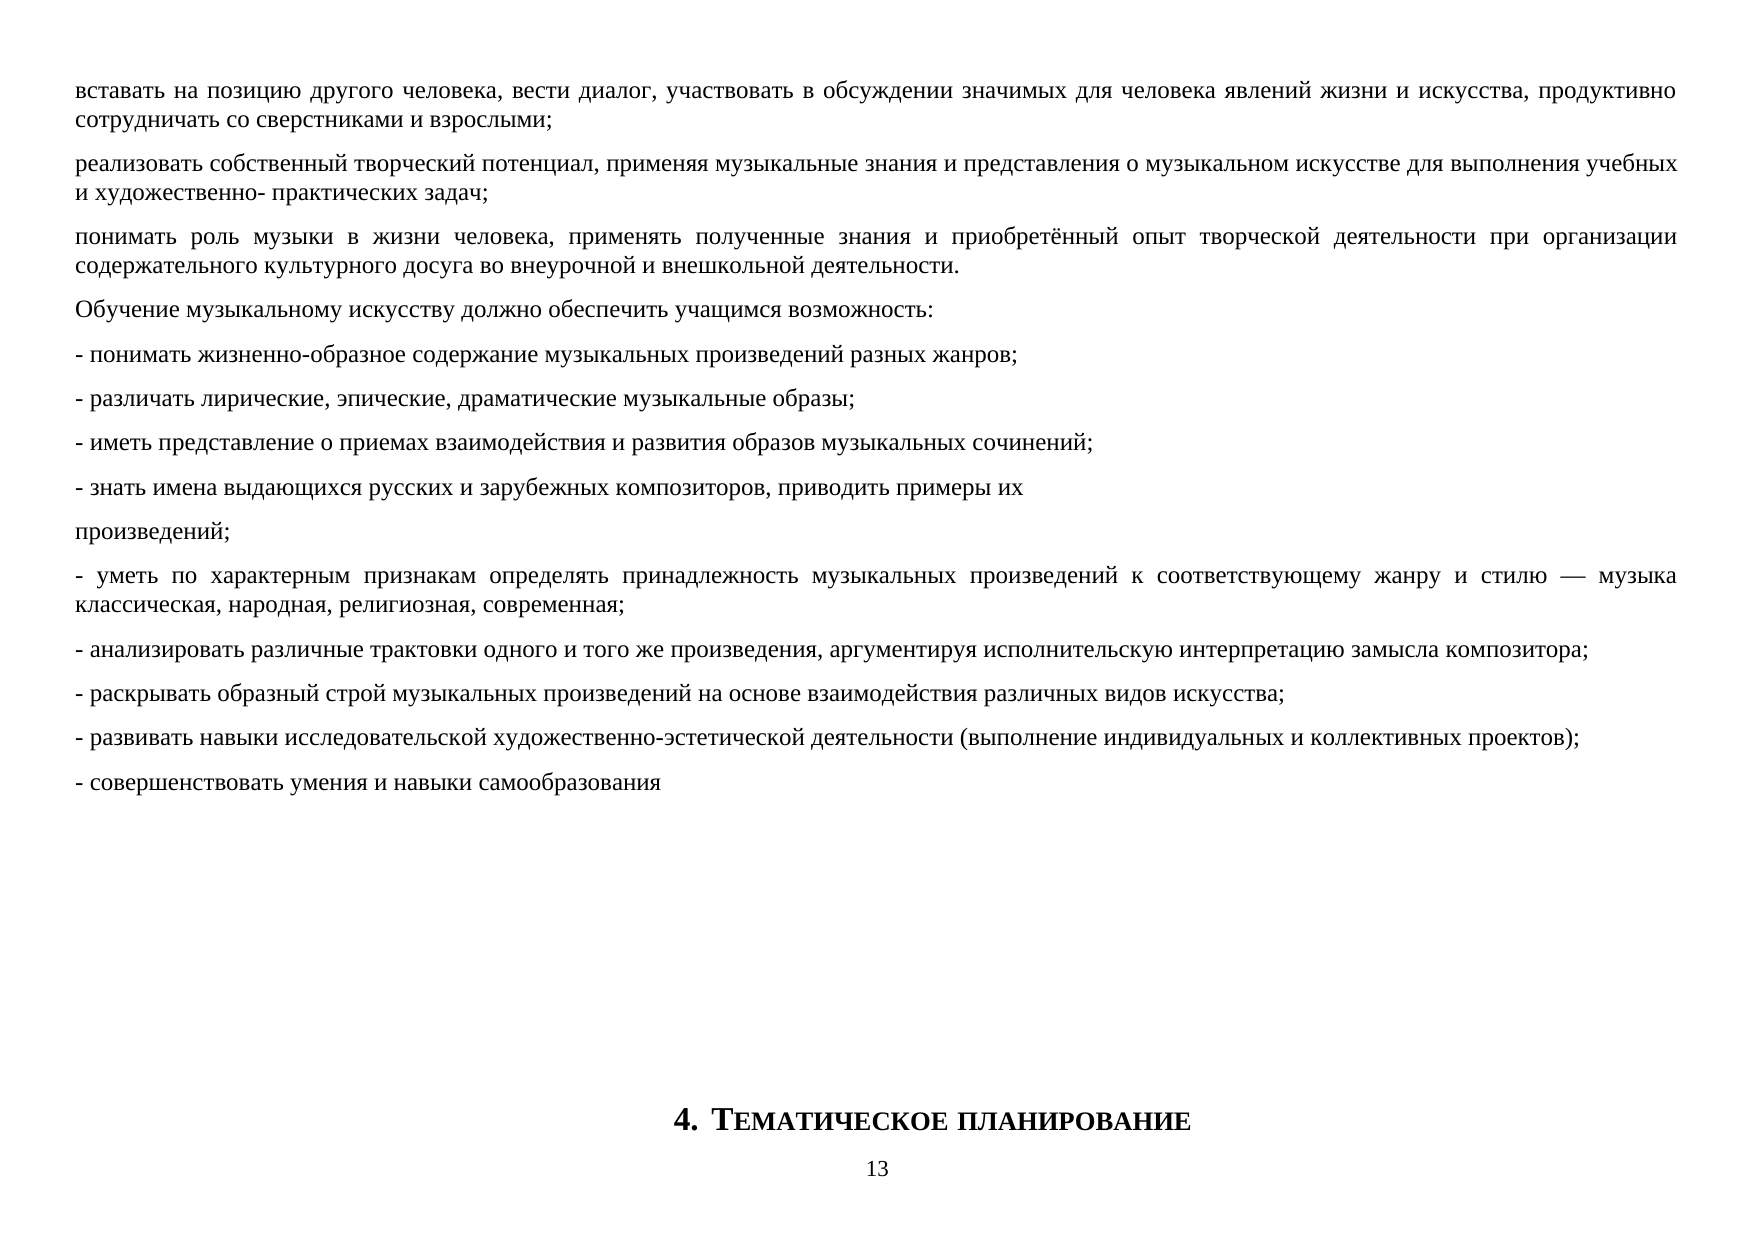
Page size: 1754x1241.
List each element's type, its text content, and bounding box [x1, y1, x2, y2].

text - иметь представление о приемах взаимодействия и развития образов музыкальных сочинений; [75, 427, 1679, 456]
list Тематическое планирование [186, 1099, 1679, 1137]
text - раскрывать образный строй музыкальных произведений на основе взаимодействия различных видов искусства; [75, 678, 1679, 707]
text произведений; [75, 516, 1679, 545]
text - знать имена выдающихся русских и зарубежных композиторов, приводить примеры их [75, 472, 1679, 501]
text - уметь по характерным признакам определять принадлежность музыкальных произведений к соответствующему жанру и стилю — музыка классическая, народная, религиозная, современная; [75, 561, 1679, 618]
text - анализировать различные трактовки одного и того же произведения, аргументируя исполнительскую интерпретацию замысла композитора; [75, 634, 1679, 662]
text - развивать навыки исследовательской художественно-эстетической деятельности (выполнение индивидуальных и коллективных проектов); [75, 722, 1679, 751]
text реализовать собственный творческий потенциал, применяя музыкальные знания и представления о музыкальном искусстве для выполнения учебных и художественно- практических задач; [75, 148, 1679, 206]
text - совершенствовать умения и навыки самообразования [75, 767, 1679, 796]
text Обучение музыкальному искусству должно обеспечить учащимся возможность: [75, 294, 1679, 323]
text вставать на позицию другого человека, вести диалог, участвовать в обсуждении значимых для человека явлений жизни и искусства, продуктивно сотрудничать со сверстниками и взрослыми; [75, 75, 1679, 132]
text - понимать жизненно-образное содержание музыкальных произведений разных жанров; [75, 339, 1679, 367]
text понимать роль музыки в жизни человека, применять полученные знания и приобретённый опыт творческой деятельности при организации содержательного культурного досуга во внеурочной и внешкольной деятельности. [75, 221, 1679, 279]
text - различать лирические, эпические, драматические музыкальные образы; [75, 383, 1679, 412]
